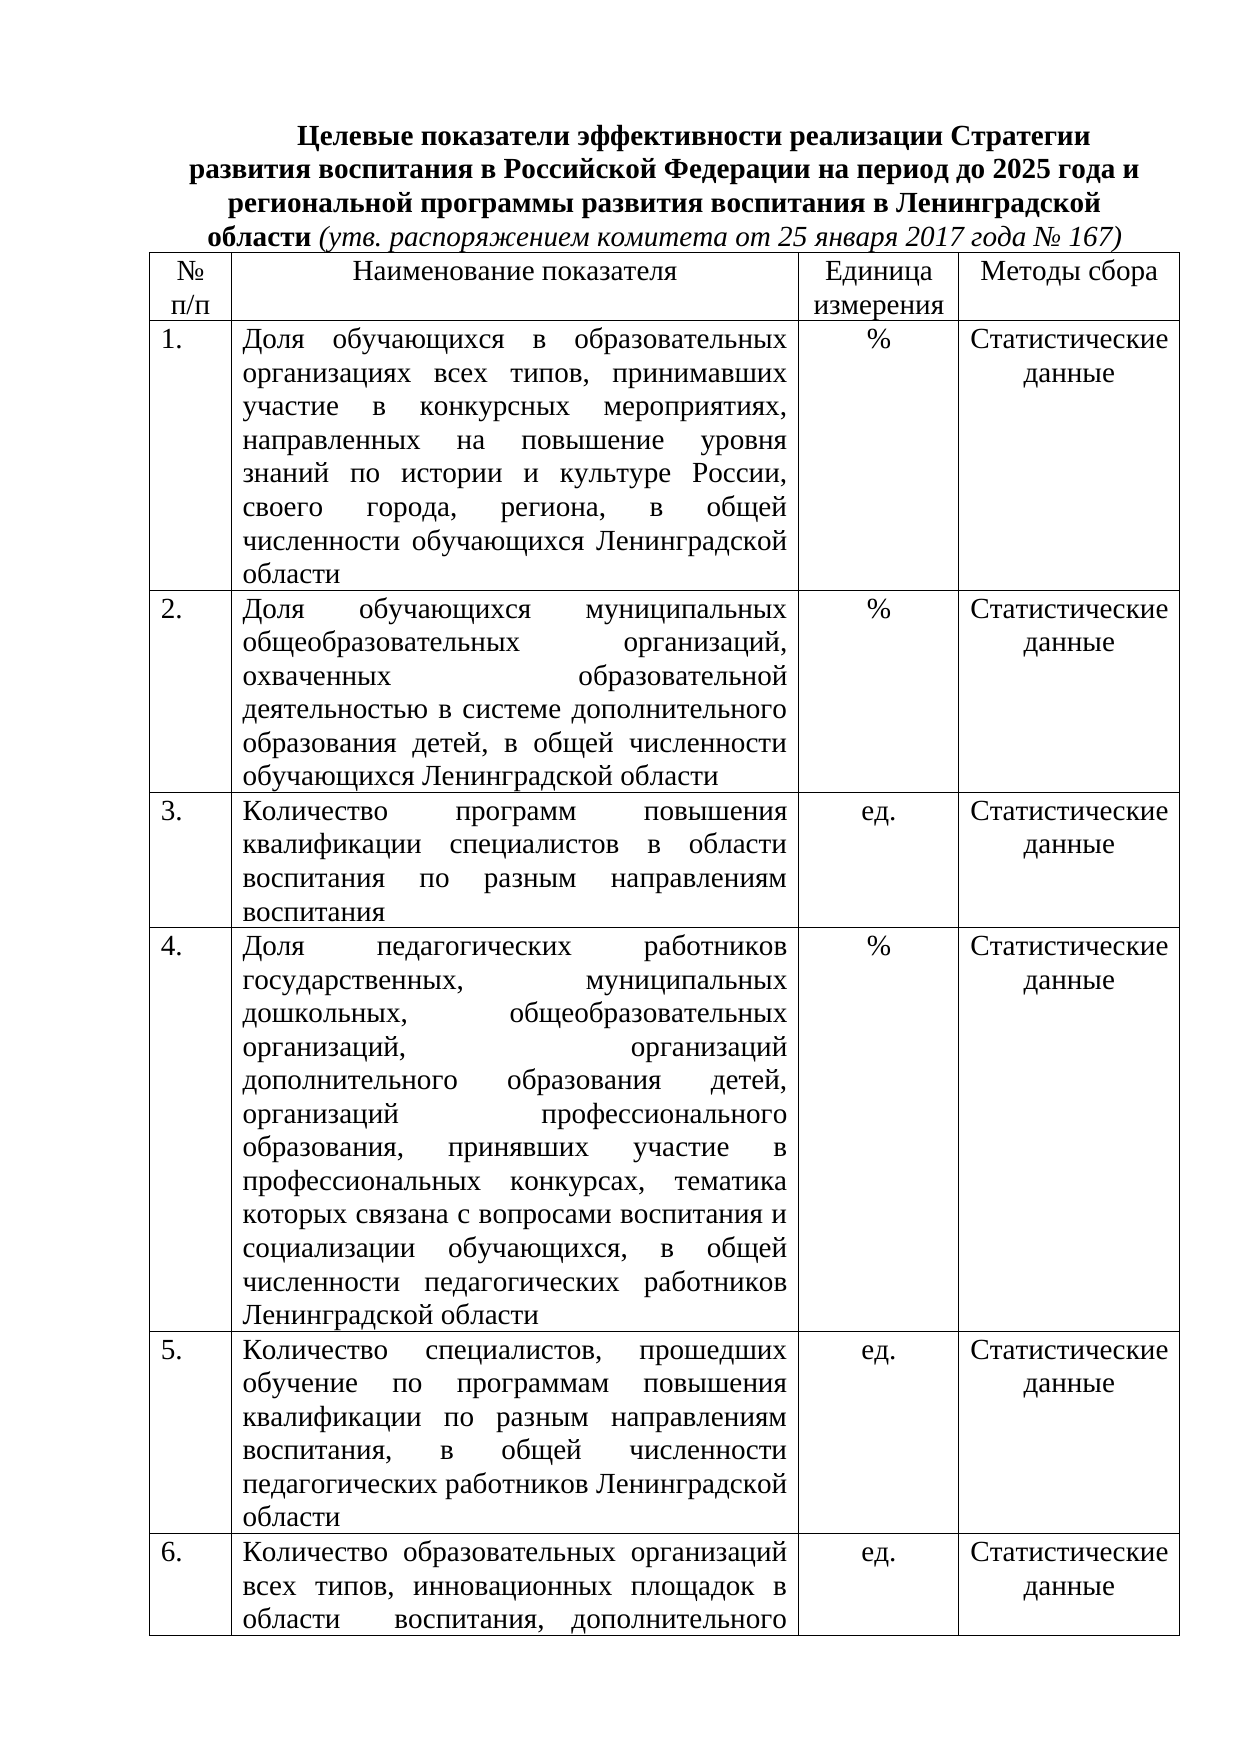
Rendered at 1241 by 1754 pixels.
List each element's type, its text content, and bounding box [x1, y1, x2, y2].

table_cell Количество специалистов, прошедших обучение по программам повышения квалификации по разным направлениям воспитания, в общей численности педагогических работников Ленинградской области [232, 1332, 798, 1533]
table_cell ед. [799, 1332, 958, 1533]
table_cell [959, 1534, 1179, 1635]
table_header Единица измерения [799, 253, 958, 320]
table_cell 3. [150, 793, 231, 927]
table_cell % [799, 321, 958, 590]
table_cell ед. [799, 1534, 958, 1635]
table_cell Доля обучающихся в образовательных организациях всех типов, принимавших участие в конкурсных мероприятиях, направленных на повышение уровня знаний по истории и культуре России, своего города, региона, в общей численности обучающихся Ленинградской области [232, 321, 798, 590]
table_cell Статистические данные [959, 1332, 1179, 1533]
table_cell Доля обучающихся муниципальных общеобразовательных организаций, охваченных образовательной деятельностью в системе дополнительного образования детей, в общей численности обучающихся Ленинградской области [232, 591, 798, 792]
table_cell Доля педагогических работников государственных, муниципальных дошкольных, общеобразовательных организаций, организаций дополнительного образования детей, организаций профессионального образования, принявших участие в профессиональных конкурсах, тематика которых связана с вопросами воспитания и социализации обучающихся, в общей численности педагогических работников Ленинградской области [232, 928, 798, 1331]
table_cell 4. [150, 928, 231, 1331]
table_cell 1. [150, 321, 231, 590]
table_cell Количество программ повышения квалификации специалистов в области воспитания по разным направлениям воспитания [232, 793, 798, 927]
table_cell Статистические данные [959, 321, 1179, 590]
table_cell % [799, 928, 958, 1331]
table_header Наименование показателя [232, 253, 798, 320]
table_header Методы сбора [959, 253, 1179, 320]
text Целевые показатели эффективности реализации Стратегии развития воспитания в Российской Федерации на период до 2025 года и региональной программы развития воспитания в Ленинградской области (утв. распоряжением комитета от 25 января 2017 года № 167) [177, 118, 1152, 252]
table_cell 6. [150, 1534, 231, 1635]
table_cell 5. [150, 1332, 231, 1533]
table_cell ед. [799, 793, 958, 927]
table_cell 2. [150, 591, 231, 792]
table_cell % [799, 591, 958, 792]
table_header № п/п [150, 253, 231, 320]
table_cell Статистические данные [959, 793, 1179, 927]
table_cell Статистические данные [959, 591, 1179, 792]
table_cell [232, 1534, 798, 1635]
table_cell Статистические данные [959, 928, 1179, 1331]
